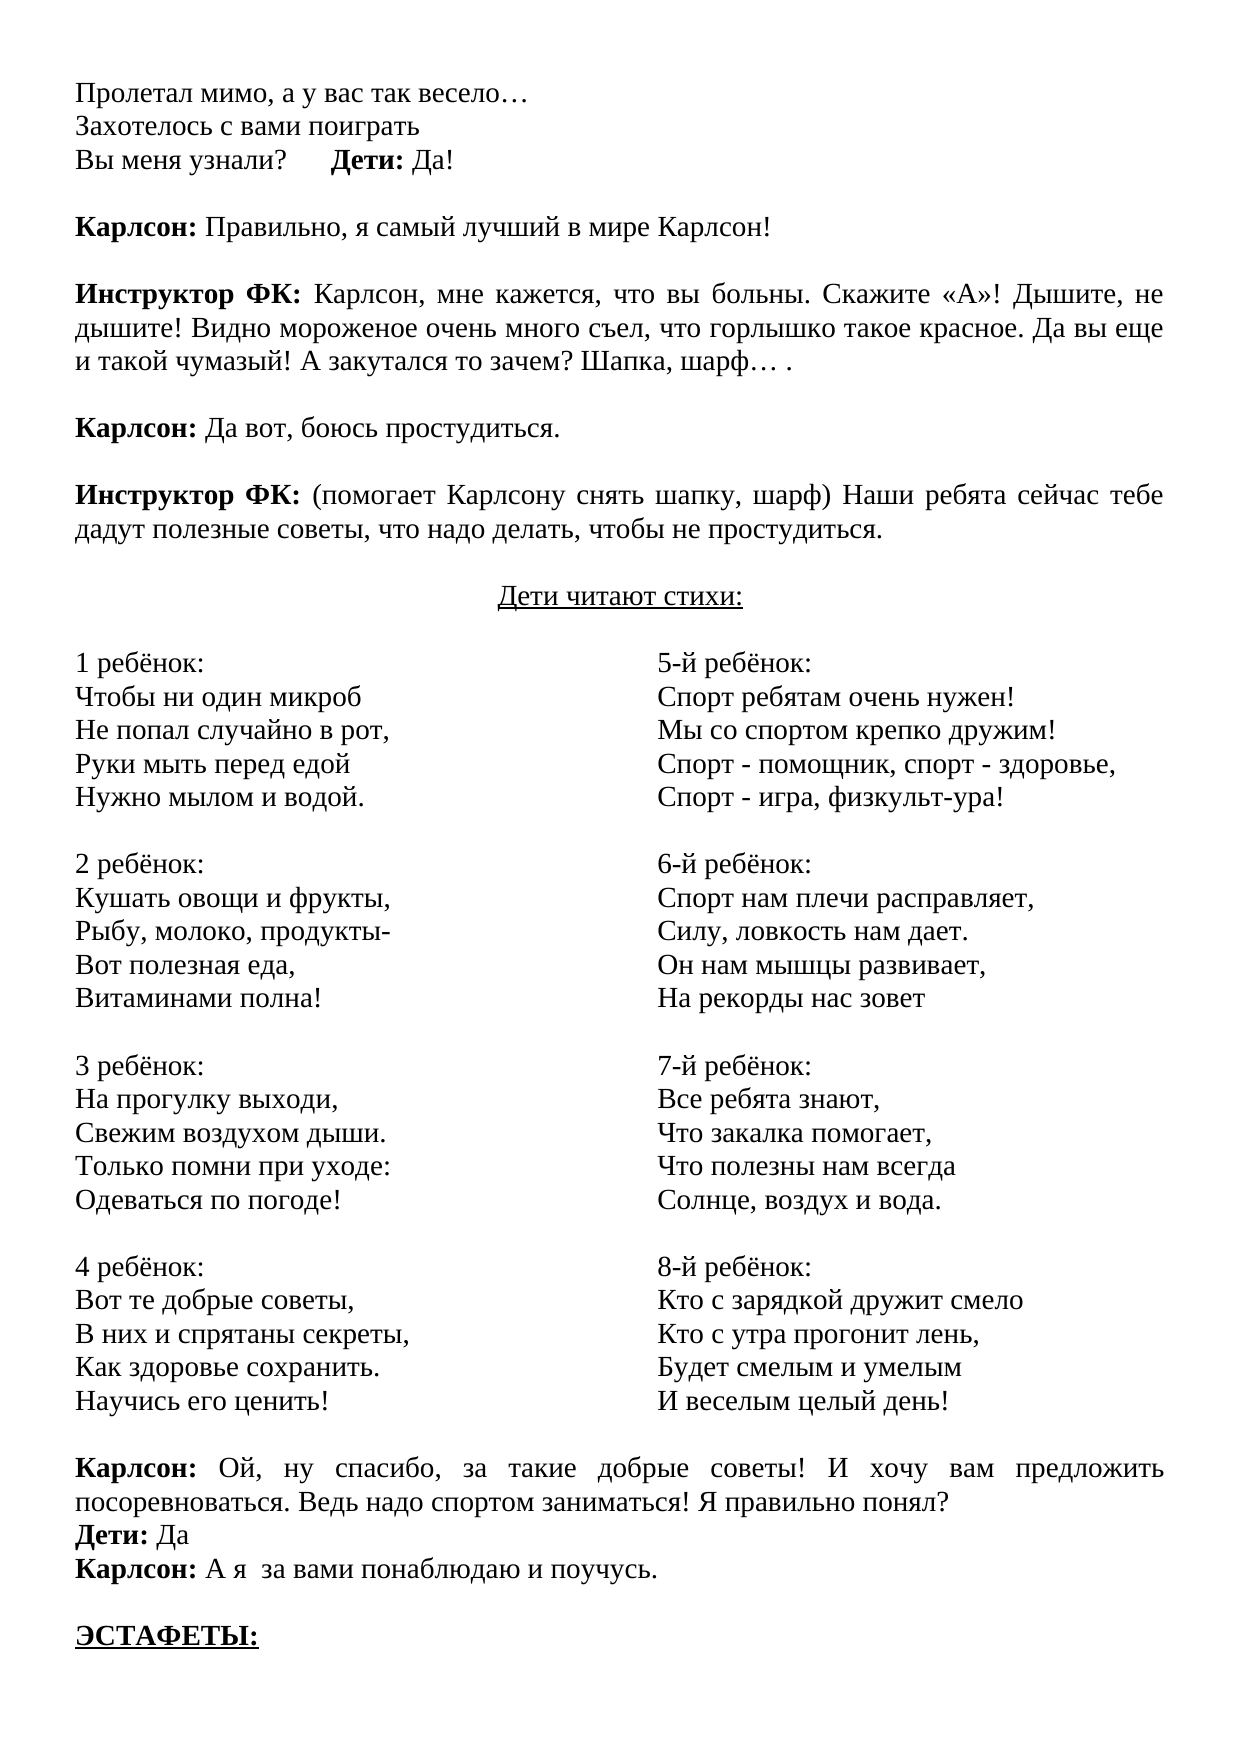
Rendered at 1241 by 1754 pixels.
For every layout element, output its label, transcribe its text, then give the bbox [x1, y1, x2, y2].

text Что полезны нам всегда [657, 1148, 1165, 1182]
text Научись его ценить! [75, 1383, 583, 1417]
text Кто с утра прогонит лень, [657, 1316, 1165, 1349]
text 5-й ребёнок: [657, 645, 1165, 679]
text Дети читают стихи: [75, 578, 1165, 612]
text Руки мыть перед едой [75, 746, 583, 779]
text Будет смелым и умелым [657, 1349, 1165, 1383]
text Как здоровье сохранить. [75, 1349, 583, 1383]
text Свежим воздухом дыши. [75, 1115, 583, 1148]
text Инструктор ФК: Карлсон, мне кажется, что вы больны. Скажите «А»! Дышите, не дышите! Видно мороженое очень много съел, что горлышко такое красное. Да вы еще и такой чумазый! А закутался то зачем? Шапка, шарф… . [75, 276, 1165, 377]
text Пролетал мимо, а у вас так весело… [75, 75, 1165, 108]
text Что закалка помогает, [657, 1115, 1165, 1148]
text 7-й ребёнок: [657, 1048, 1165, 1081]
text 2 ребёнок: [75, 846, 583, 880]
text Не попал случайно в рот, [75, 712, 583, 746]
text Рыбу, молоко, продукты- [75, 913, 583, 947]
text Кто с зарядкой дружит смело [657, 1282, 1165, 1316]
text Карлсон: А я за вами понаблюдаю и поучусь. [75, 1551, 1165, 1584]
text 3 ребёнок: [75, 1048, 583, 1081]
text На прогулку выходи, [75, 1081, 583, 1115]
text Нужно мылом и водой. [75, 779, 583, 813]
text 6-й ребёнок: [657, 846, 1165, 880]
text Он нам мышцы развивает, [657, 947, 1165, 981]
text Спорт нам плечи расправляет, [657, 880, 1165, 913]
text Захотелось с вами поиграть [75, 108, 1165, 142]
text Вот те добрые советы, [75, 1282, 583, 1316]
text Мы со спортом крепко дружим! [657, 712, 1165, 746]
text Спорт - игра, физкульт-ура! [657, 779, 1165, 813]
text ЭСТАФЕТЫ: [75, 1618, 1165, 1651]
text Дети: Да [75, 1517, 1165, 1551]
text Карлсон: Ой, ну спасибо, за такие добрые советы! И хочу вам предложить посоревноваться. Ведь надо спортом заниматься! Я правильно понял? [75, 1450, 1165, 1517]
text Все ребята знают, [657, 1081, 1165, 1115]
text Чтобы ни один микроб [75, 679, 583, 712]
text В них и спрятаны секреты, [75, 1316, 583, 1349]
text Силу, ловкость нам дает. [657, 913, 1165, 947]
text Витаминами полна! [75, 981, 583, 1014]
text 1 ребёнок: [75, 645, 583, 679]
text Одеваться по погоде! [75, 1182, 583, 1215]
text И веселым целый день! [657, 1383, 1165, 1417]
text Только помни при уходе: [75, 1148, 583, 1182]
text 8-й ребёнок: [657, 1249, 1165, 1282]
text Вот полезная еда, [75, 947, 583, 981]
text 4 ребёнок: [75, 1249, 583, 1282]
text На рекорды нас зовет [657, 981, 1165, 1014]
text Карлсон: Да вот, боюсь простудиться. [75, 410, 1165, 444]
text Вы меня узнали? Дети: Да! [75, 142, 1165, 176]
text Карлсон: Правильно, я самый лучший в мире Карлсон! [75, 209, 1165, 243]
text Спорт - помощник, спорт - здоровье, [657, 746, 1165, 779]
text Инструктор ФК: (помогает Карлсону снять шапку, шарф) Наши ребята сейчас тебе дадут полезные советы, что надо делать, чтобы не простудиться. [75, 477, 1165, 544]
text Спорт ребятам очень нужен! [657, 679, 1165, 712]
text Солнце, воздух и вода. [657, 1182, 1165, 1215]
text Кушать овощи и фрукты, [75, 880, 583, 913]
